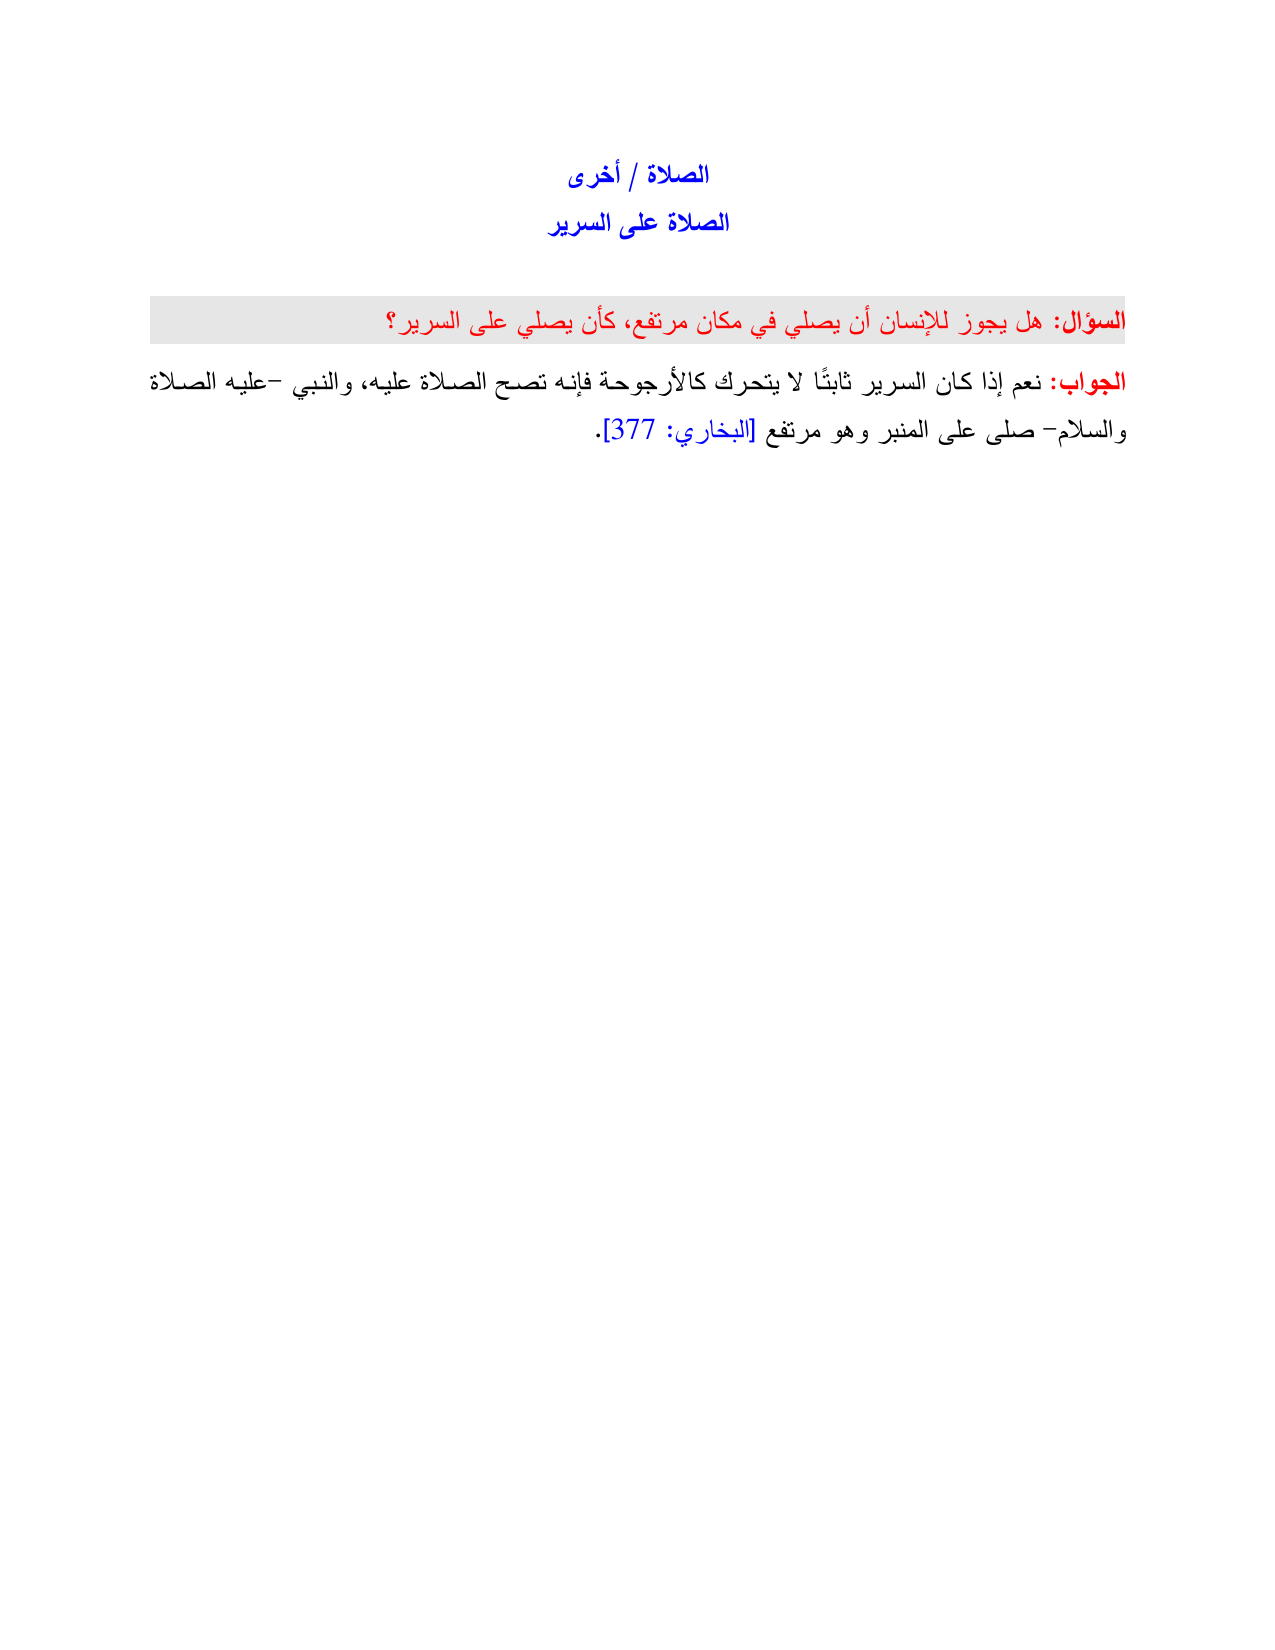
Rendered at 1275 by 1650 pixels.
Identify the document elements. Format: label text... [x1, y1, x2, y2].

title الصلاة على السرير [150, 198, 1125, 247]
text السؤال: هل يجوز للإنسان أن يصلي في مكان مرتفع، كأن يصلي على السرير؟ [150, 296, 1125, 344]
title الصلاة / أخرى [150, 150, 1125, 198]
text الجواب: نعم إذا كان السرير ثابتًا لا يتحرك كالأرجوحة فإنه تصح الصلاة عليه، والنبي -عليه الصلاة والسلام- صلى على المنبر وهو مرتفع [البخاري: 377]. [150, 357, 1125, 453]
